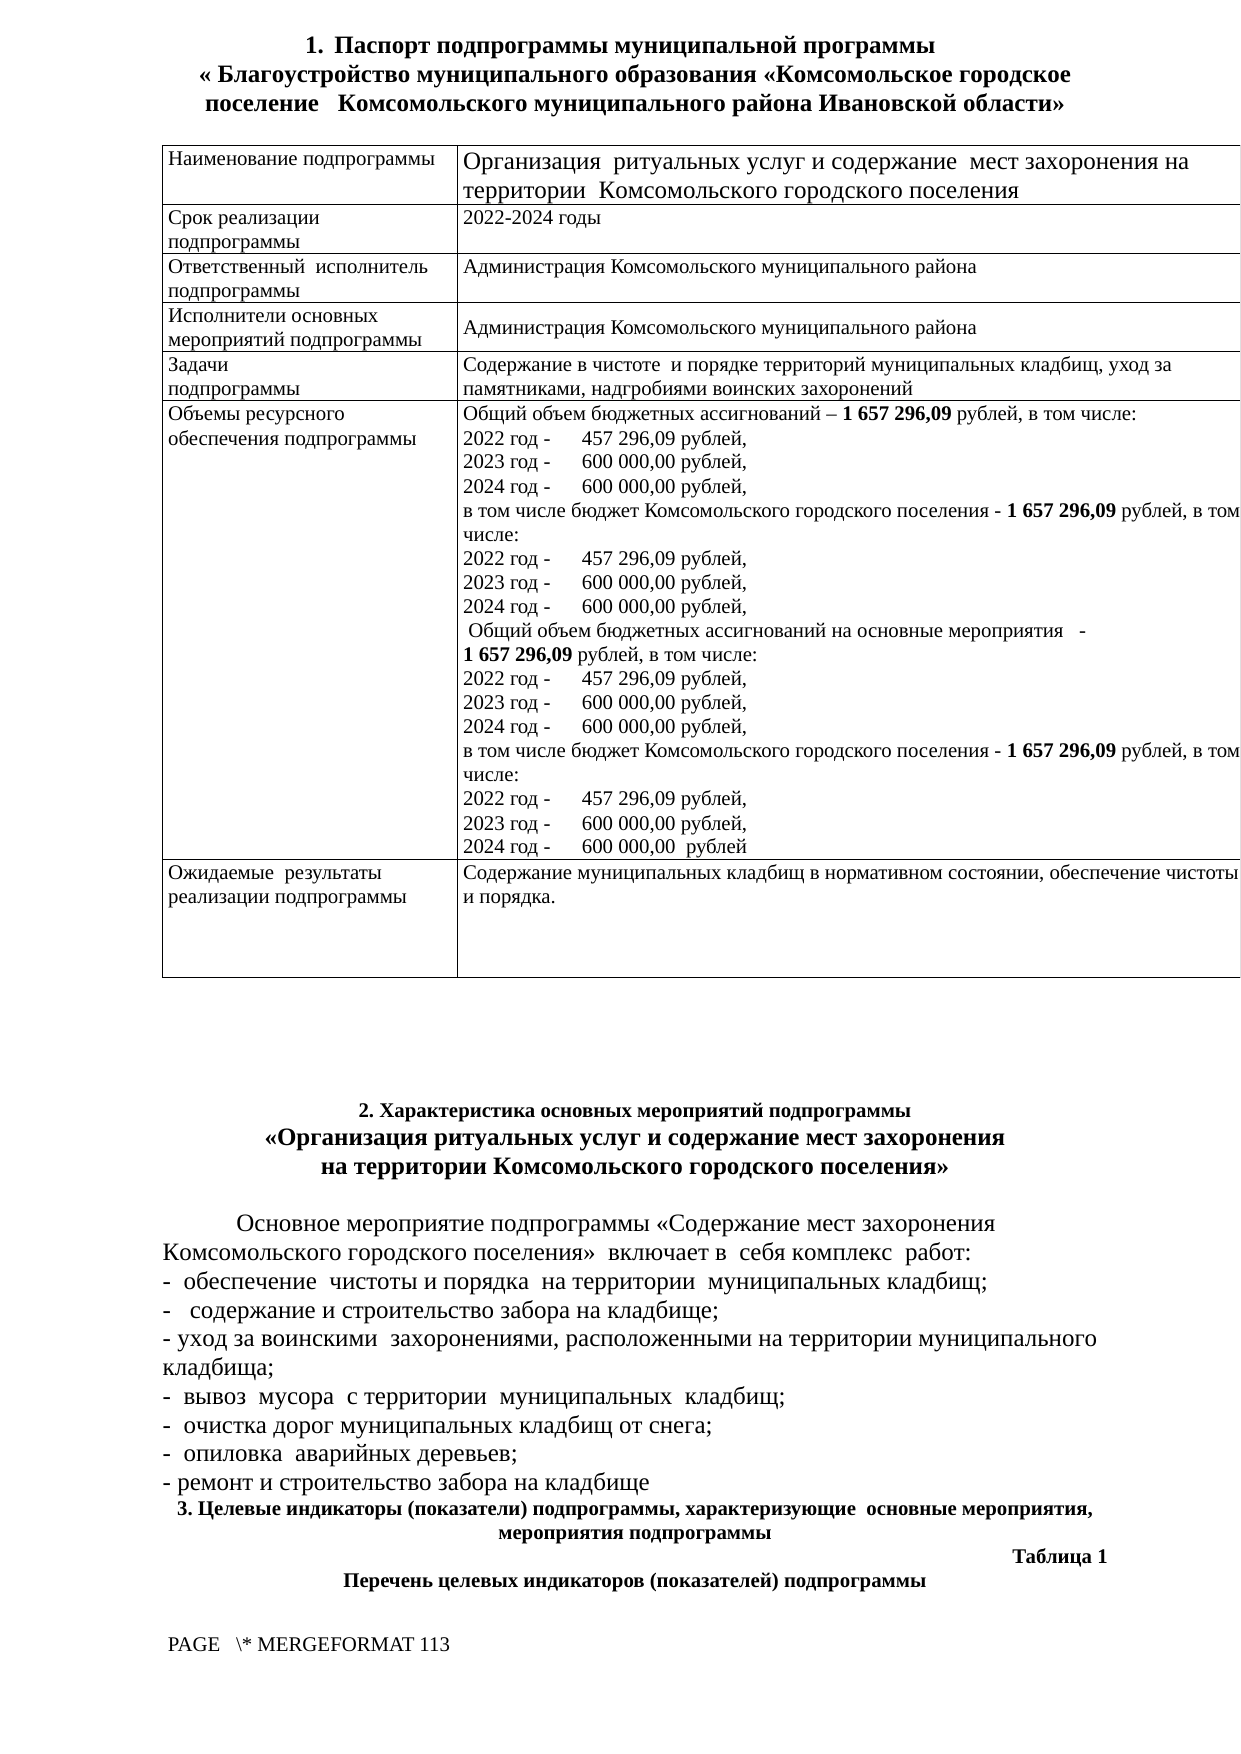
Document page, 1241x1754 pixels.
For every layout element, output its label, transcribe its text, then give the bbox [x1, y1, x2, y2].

list - очистка дорог муниципальных кладбищ от снега; [162, 1410, 1107, 1438]
list - вывоз мусора с территории муниципальных кладбищ; [162, 1381, 1107, 1410]
table_cell Администрация Комсомольского муниципального района [458, 303, 1240, 351]
text 2. Характеристика основных мероприятий подпрограммы [162, 1098, 1107, 1122]
table_cell Срок реализации подпрограммы [163, 205, 457, 253]
table_cell Исполнители основных мероприятий подпрограммы [163, 303, 457, 351]
text 3. Целевые индикаторы (показатели) подпрограммы, характеризующие основные мероприятия, мероприятия подпрограммы [162, 1496, 1107, 1544]
table_header Организация ритуальных услуг и содержание мест захоронения на территории Комсомольского городского поселения [458, 146, 1240, 204]
list - содержание и строительство забора на кладбище; [162, 1295, 1107, 1323]
table_cell Объемы ресурсного обеспечения подпрограммы [163, 401, 457, 858]
table_cell Содержание муниципальных кладбищ в нормативном состоянии, обеспечение чистоты и порядка. [458, 860, 1240, 977]
list - уход за воинскими захоронениями, расположенными на территории муниципального кладбища; [162, 1323, 1107, 1381]
list « Благоустройство муниципального образования «Комсомольское городское поселение Комсомольского муниципального района Ивановской области» [162, 59, 1107, 116]
table_cell Ожидаемые результаты реализации подпрограммы [163, 860, 457, 977]
table_cell Общий объем бюджетных ассигнований – 1 657 296,09 рублей, в том числе: 2022 год - 457 296,09 рублей, 2023 год - 600 000,00 рублей, 2024 год - 600 000,00 рублей, в том числе бюджет Комсомольского городского поселения - 1 657 296,09 рублей, в том числе: 2022 год - 457 296,09 рублей, 2023 год - 600 000,00 рублей, 2024 год - 600 000,00 рублей, Общий объем бюджетных ассигнований на основные мероприятия - 1 657 296,09 рублей, в том числе: 2022 год - 457 296,09 рублей, 2023 год - 600 000,00 рублей, 2024 год - 600 000,00 рублей, в том числе бюджет Комсомольского городского поселения - 1 657 296,09 рублей, в том числе: 2022 год - 457 296,09 рублей, 2023 год - 600 000,00 рублей, 2024 год - 600 000,00 рублей [458, 401, 1240, 858]
list - ремонт и строительство забора на кладбище [162, 1467, 1107, 1496]
list «Организация ритуальных услуг и содержание мест захоронения [162, 1122, 1107, 1151]
list - опиловка аварийных деревьев; [162, 1438, 1107, 1467]
list Паспорт подпрограммы муниципальной программы [133, 30, 1107, 59]
table_cell Содержание в чистоте и порядке территорий муниципальных кладбищ, уход за памятниками, надгробиями воинских захоронений [458, 352, 1240, 400]
table_cell Задачи подпрограммы [163, 352, 457, 400]
list Основное мероприятие подпрограммы «Содержание мест захоронения Комсомольского городского поселения» включает в себя комплекс работ: [162, 1208, 1107, 1266]
table_cell Ответственный исполнитель подпрограммы [163, 254, 457, 302]
text Таблица 1 [162, 1544, 1107, 1568]
table_cell 2022-2024 годы [458, 205, 1240, 253]
table_cell Администрация Комсомольского муниципального района [458, 254, 1240, 302]
table_header Наименование подпрограммы [163, 146, 457, 204]
list на территории Комсомольского городского поселения» [162, 1151, 1107, 1180]
list - обеспечение чистоты и порядка на территории муниципальных кладбищ; [162, 1266, 1107, 1295]
text Перечень целевых индикаторов (показателей) подпрограммы [162, 1568, 1107, 1592]
